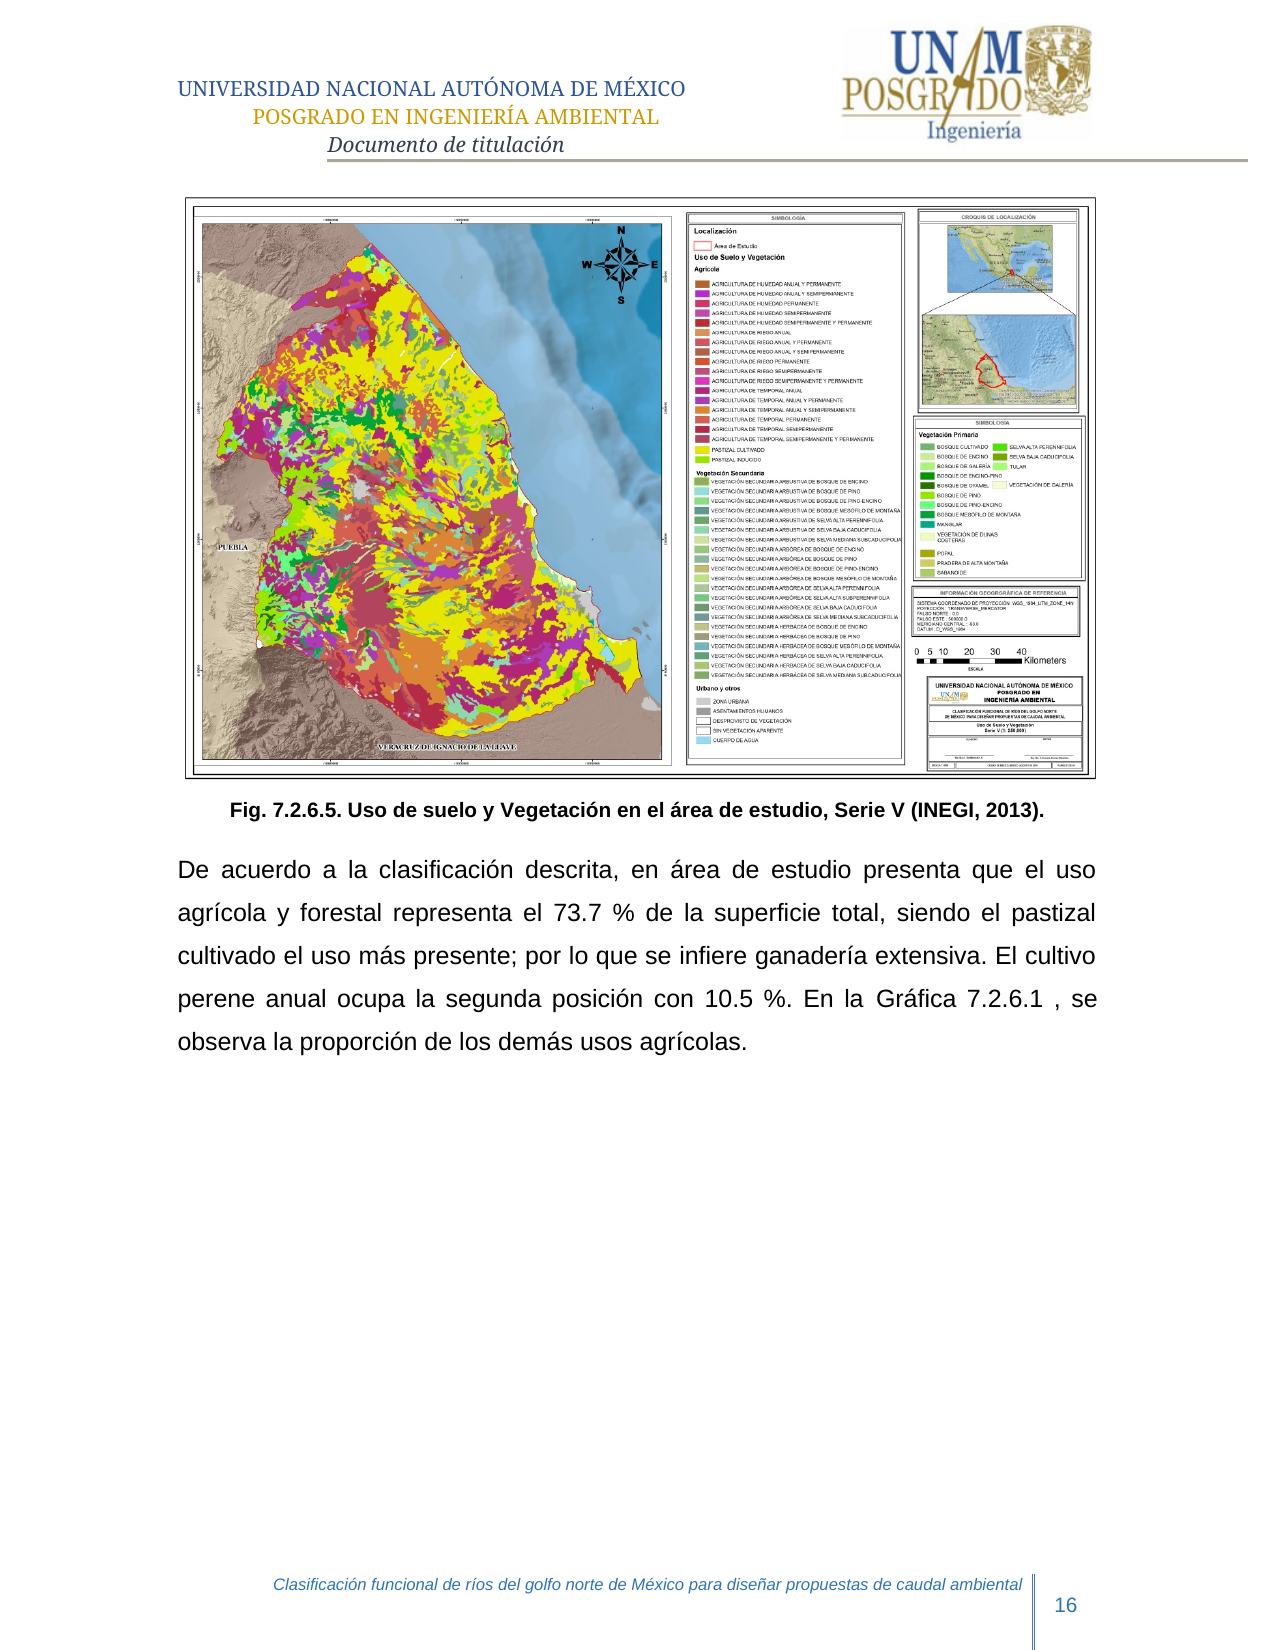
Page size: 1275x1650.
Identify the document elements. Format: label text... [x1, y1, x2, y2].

picture [838, 22, 1095, 151]
picture [177, 187, 1098, 784]
text De acuerdo a la clasificación descrita, en área de estudio presenta que el uso agrícola y forestal representa el 73.7 % de la superficie total, siendo el pastizal cultivado el uso más presente; por lo que se infiere ganadería extensiva. El cultivo perene anual ocupa la segunda posición con 10.5 %. En la Gráfica 7.2.6.1 , se observa la proporción de los demás usos agrícolas. [177, 855, 1098, 1056]
